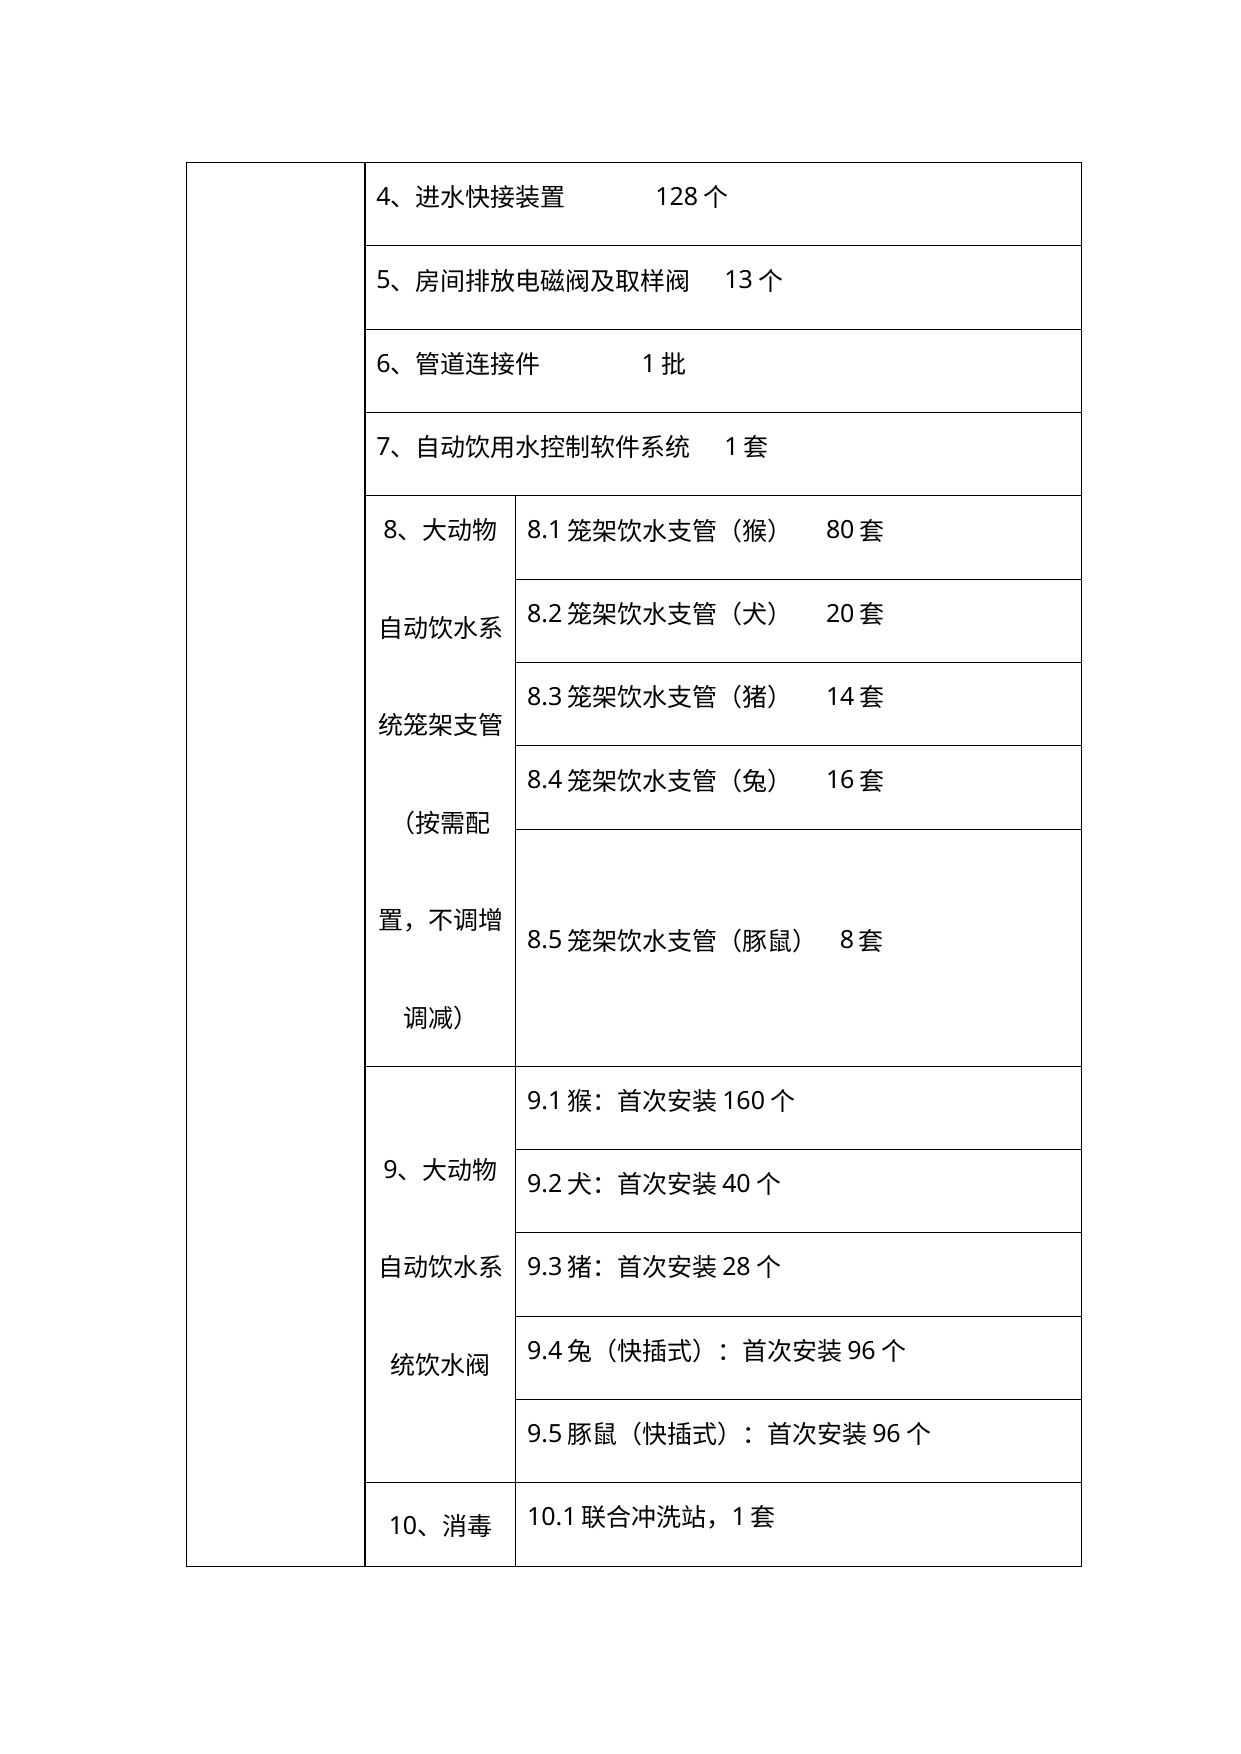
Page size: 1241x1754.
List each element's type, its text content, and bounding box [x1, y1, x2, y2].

table_cell 9.1猴：首次安装160个 [516, 1067, 1081, 1149]
table_cell 8.2笼架饮水支管（犬） 20套 [516, 580, 1081, 662]
table_cell 5、房间排放电磁阀及取样阀 13个 [366, 246, 1081, 329]
table_cell 8.1笼架饮水支管（猴） 80套 [516, 496, 1081, 579]
table_cell 10、消毒设备 [366, 1483, 515, 1566]
table_cell 6、管道连接件 1批 [366, 330, 1081, 412]
table_cell 10.1联合冲洗站，1套 [516, 1483, 1081, 1566]
table_cell 8.3笼架饮水支管（猪） 14套 [516, 663, 1081, 745]
table_cell 9.2犬：首次安装40个 [516, 1150, 1081, 1232]
table_cell 9、大动物自动饮水系统饮水阀 [366, 1067, 515, 1482]
table_cell 7、自动饮用水控制软件系统 1套 [366, 413, 1081, 495]
table_cell 4、进水快接装置 128个 [366, 163, 1081, 245]
table_cell 8、大动物自动饮水系统笼架支管 （按需配置，不调增调减） [366, 496, 515, 1066]
table_cell 8.4笼架饮水支管（兔） 16套 [516, 746, 1081, 829]
table_cell 9.5豚鼠（快插式）：首次安装96个 [516, 1400, 1081, 1482]
table_cell 8.5笼架饮水支管（豚鼠） 8套 [516, 830, 1081, 1066]
table_cell 9.4兔（快插式）：首次安装96个 [516, 1317, 1081, 1399]
table_cell 9.3猪：首次安装28个 [516, 1233, 1081, 1316]
